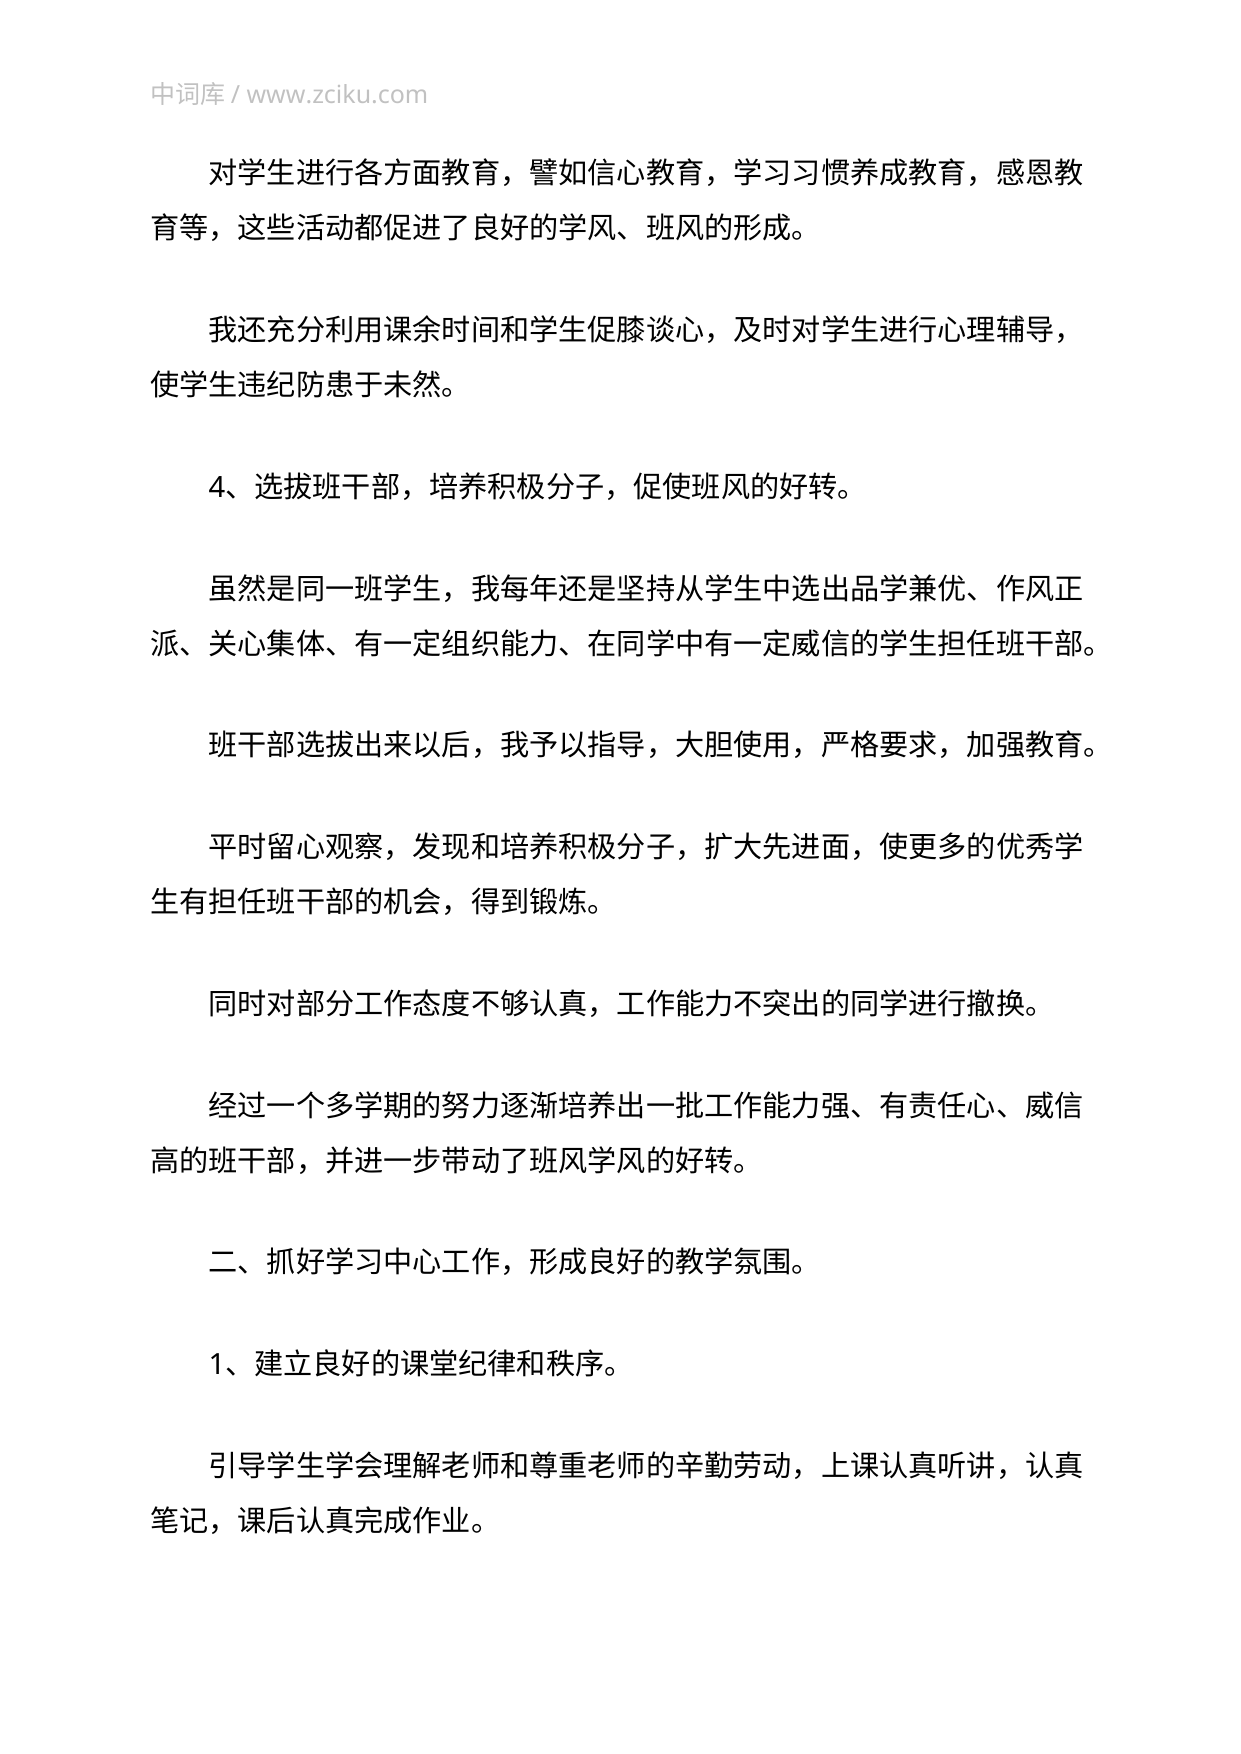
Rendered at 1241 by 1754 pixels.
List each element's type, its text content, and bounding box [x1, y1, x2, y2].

text 引导学生学会理解老师和尊重老师的辛勤劳动，上课认真听讲，认真笔记，课后认真完成作业。 [150, 1443, 1090, 1540]
text 4、选拔班干部，培养积极分子，促使班风的好转。 [150, 463, 1090, 506]
text 经过一个多学期的努力逐渐培养出一批工作能力强、有责任心、威信高的班干部，并进一步带动了班风学风的好转。 [150, 1082, 1090, 1179]
text 二、抓好学习中心工作，形成良好的教学氛围。 [150, 1239, 1090, 1281]
text 我还充分利用课余时间和学生促膝谈心，及时对学生进行心理辅导，使学生违纪防患于未然。 [150, 307, 1090, 404]
text 平时留心观察，发现和培养积极分子，扩大先进面，使更多的优秀学生有担任班干部的机会，得到锻炼。 [150, 824, 1090, 921]
text 虽然是同一班学生，我每年还是坚持从学生中选出品学兼优、作风正派、关心集体、有一定组织能力、在同学中有一定威信的学生担任班干部。 [150, 565, 1090, 662]
text 对学生进行各方面教育，譬如信心教育，学习习惯养成教育，感恩教育等，这些活动都促进了良好的学风、班风的形成。 [150, 150, 1090, 247]
text 班干部选拔出来以后，我予以指导，大胆使用，严格要求，加强教育。 [150, 722, 1090, 764]
text 同时对部分工作态度不够认真，工作能力不突出的同学进行撤换。 [150, 980, 1090, 1023]
text 1、建立良好的课堂纪律和秩序。 [150, 1341, 1090, 1383]
